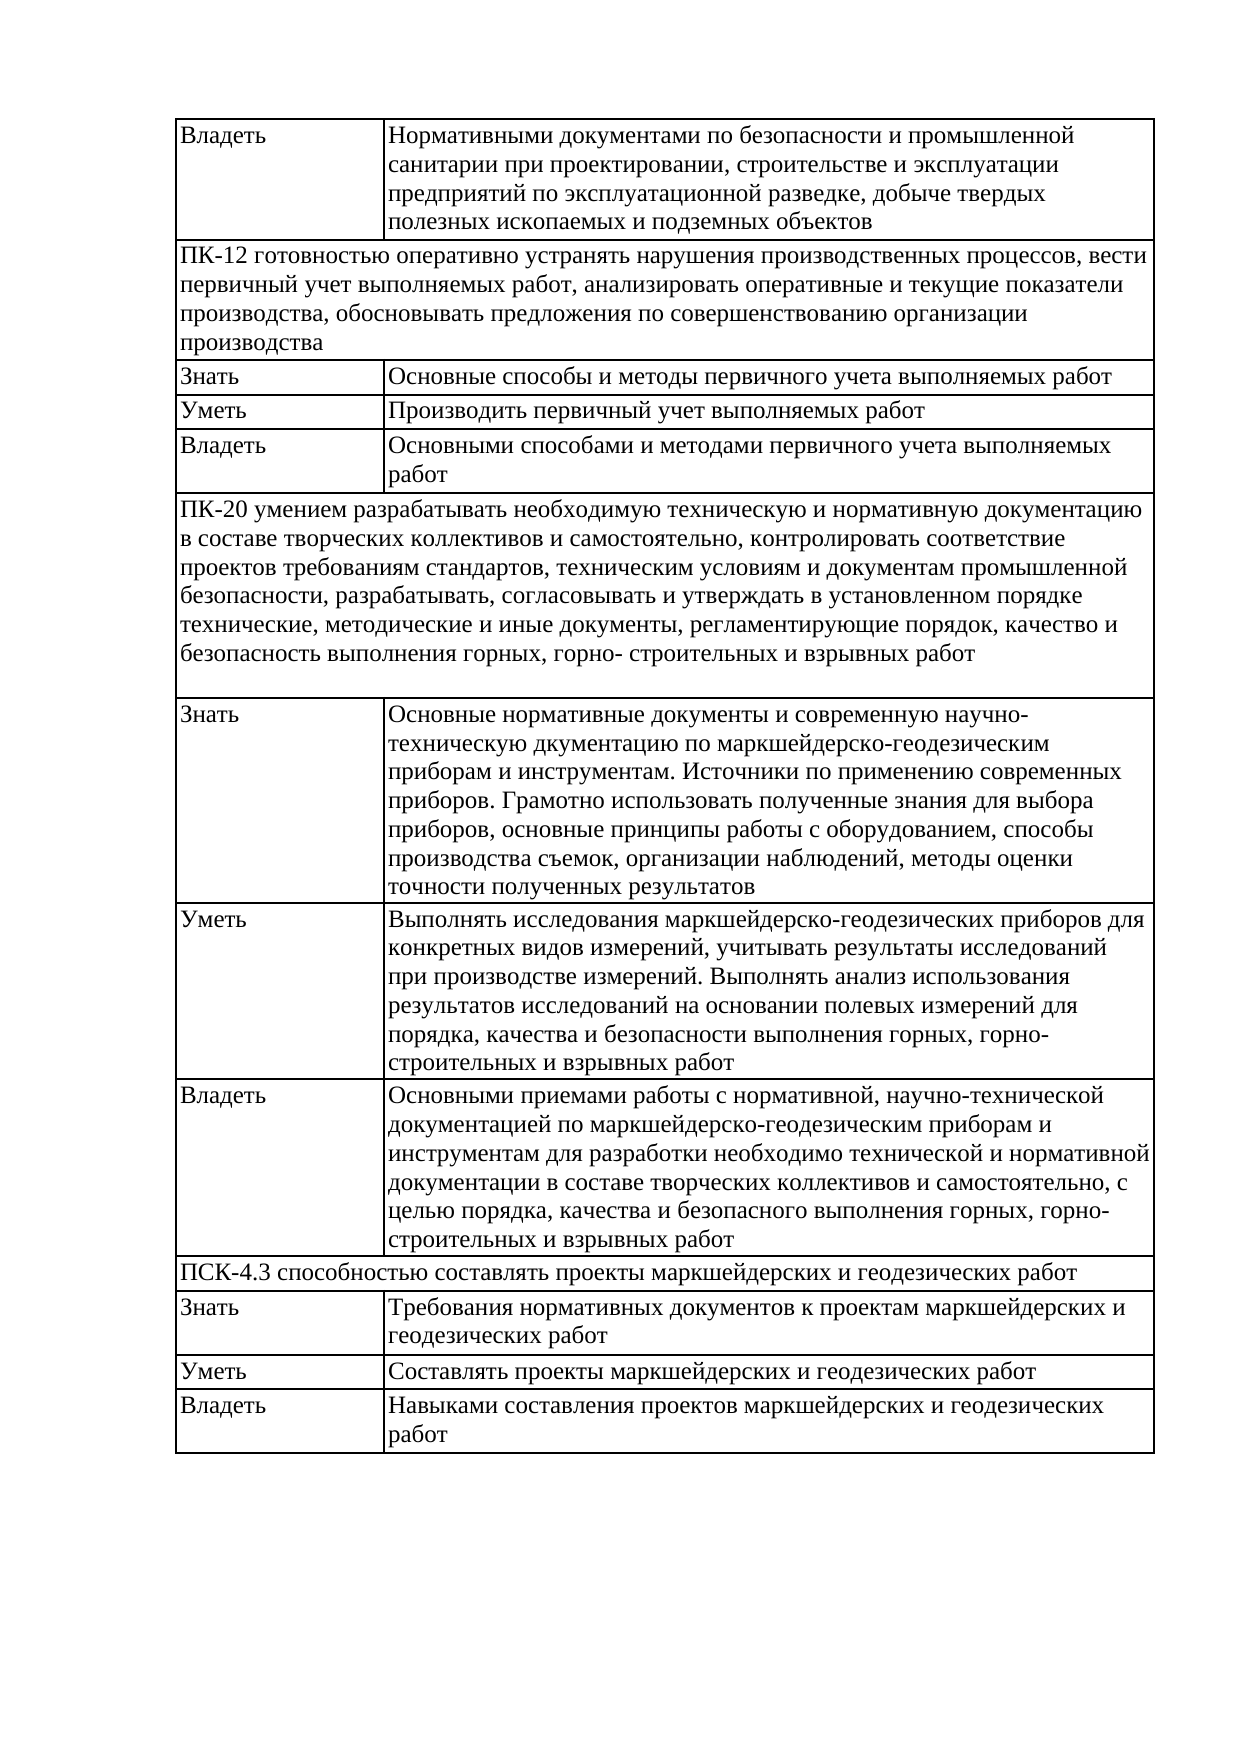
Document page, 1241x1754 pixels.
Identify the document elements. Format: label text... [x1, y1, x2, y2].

table_cell ПК-12 готовностью оперативно устранять нарушения производственных процессов, вести первичный учет выполняемых работ, анализировать оперативные и текущие показатели производства, обосновывать предложения по совершенствованию организации производства [177, 241, 1153, 359]
table_cell Владеть [177, 1390, 383, 1452]
table_cell Основными приемами работы с нормативной, научно-технической документацией по маркшейдерско-геодезическим приборам и инструментам для разработки необходимо технической и нормативной документации в составе творческих коллективов и самостоятельно, с целью порядка, качества и безопасного выполнения горных, горно-строительных и взрывных работ [385, 1080, 1153, 1255]
table_cell Знать [177, 361, 383, 393]
table_cell ПК-20 умением разрабатывать необходимую техническую и нормативную документацию в составе творческих коллективов и самостоятельно, контролировать соответствие проектов требованиям стандартов, техническим условиям и документам промышленной безопасности, разрабатывать, согласовывать и утверждать в установленном порядке технические, методические и иные документы, регламентирующие порядок, качество и безопасность выполнения горных, горно- строительных и взрывных работ [177, 494, 1153, 697]
table_cell Владеть [177, 1080, 383, 1255]
table_cell Уметь [177, 396, 383, 428]
table_cell Знать [177, 1292, 383, 1354]
table_header Нормативными документами по безопасности и промышленной санитарии при проектировании, строительстве и эксплуатации предприятий по эксплуатационной разведке, добыче твердых полезных ископаемых и подземных объектов [385, 120, 1153, 238]
table_cell Основными способами и методами первичного учета выполняемых работ [385, 430, 1153, 492]
table_cell Уметь [177, 1356, 383, 1388]
table_cell Составлять проекты маркшейдерских и геодезических работ [385, 1356, 1153, 1388]
table_cell Знать [177, 699, 383, 902]
table_cell Владеть [177, 430, 383, 492]
table_cell Навыками составления проектов маркшейдерских и геодезических работ [385, 1390, 1153, 1452]
table_header Владеть [177, 120, 383, 238]
table_cell Основные нормативные документы и современную научно- техническую дкументацию по маркшейдерско-геодезическим приборам и инструментам. Источники по применению современных приборов. Грамотно использовать полученные знания для выбора приборов, основные принципы работы с оборудованием, способы производства съемок, организации наблюдений, методы оценки точности полученных результатов [385, 699, 1153, 902]
table_cell Выполнять исследования маркшейдерско-геодезических приборов для конкретных видов измерений, учитывать результаты исследований при производстве измерений. Выполнять анализ использования результатов исследований на основании полевых измерений для порядка, качества и безопасности выполнения горных, горно-строительных и взрывных работ [385, 904, 1153, 1078]
table_cell Уметь [177, 904, 383, 1078]
table_cell Требования нормативных документов к проектам маркшейдерских и геодезических работ [385, 1292, 1153, 1354]
table_cell Производить первичный учет выполняемых работ [385, 396, 1153, 428]
table_cell Основные способы и методы первичного учета выполняемых работ [385, 361, 1153, 393]
table_cell ПСК-4.3 способностью составлять проекты маркшейдерских и геодезических работ [177, 1257, 1153, 1290]
